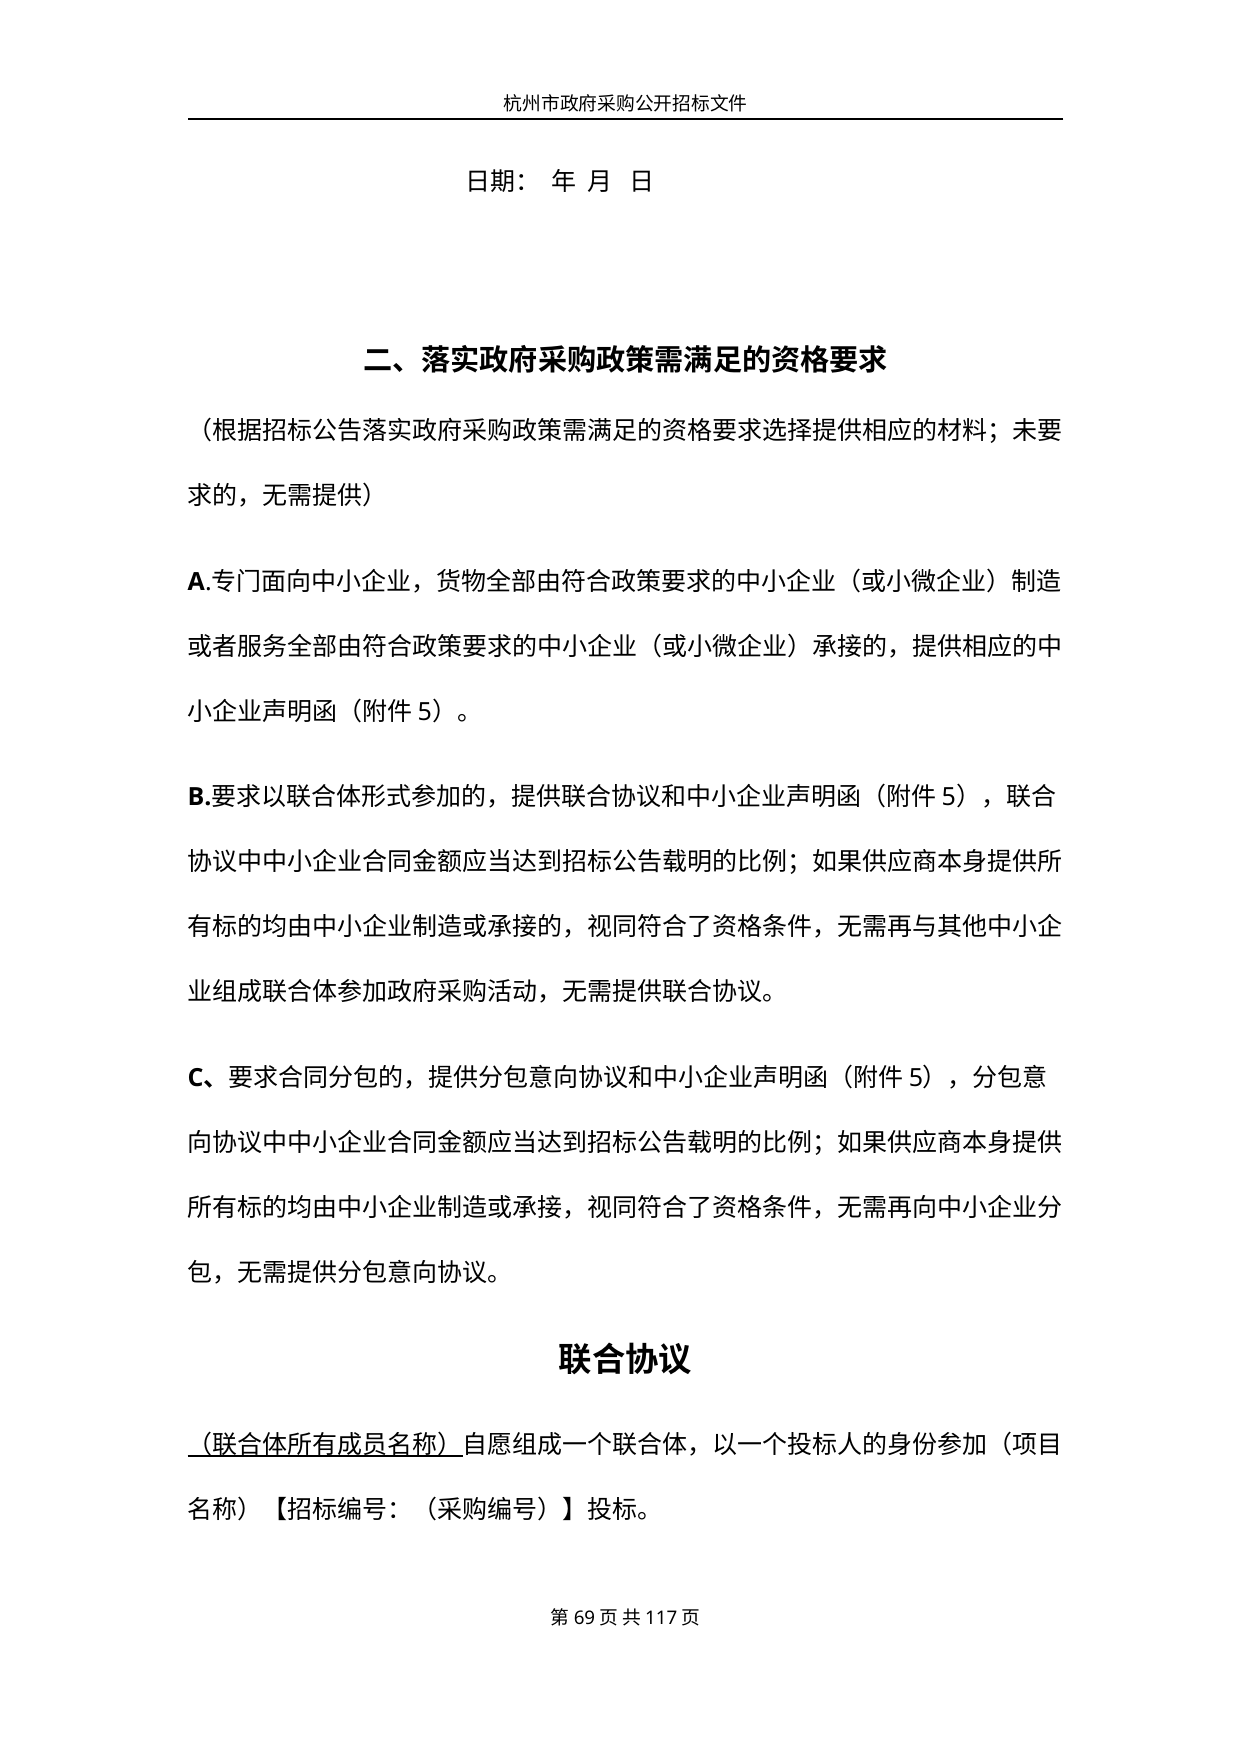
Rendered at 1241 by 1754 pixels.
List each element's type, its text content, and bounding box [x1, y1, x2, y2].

text 日期： 年 月 日 [187, 161, 1063, 197]
subtitle 二、落实政府采购政策需满足的资格要求 [187, 325, 1063, 390]
text C、要求合同分包的，提供分包意向协议和中小企业声明函（附件5），分包意向协议中中小企业合同金额应当达到招标公告载明的比例；如果供应商本身提供所有标的均由中小企业制造或承接，视同符合了资格条件，无需再向中小企业分包，无需提供分包意向协议。 [187, 1043, 1063, 1303]
text （根据招标公告落实政府采购政策需满足的资格要求选择提供相应的材料；未要求的，无需提供） [187, 396, 1063, 526]
text A.专门面向中小企业，货物全部由符合政策要求的中小企业（或小微企业）制造或者服务全部由符合政策要求的中小企业（或小微企业）承接的，提供相应的中小企业声明函（附件5）。 [187, 547, 1063, 742]
text （联合体所有成员名称）自愿组成一个联合体，以一个投标人的身份参加（项目名称）【招标编号：（采购编号）】投标。 [187, 1410, 1063, 1540]
text 联合协议 [187, 1324, 1063, 1389]
text B.要求以联合体形式参加的，提供联合协议和中小企业声明函（附件5），联合协议中中小企业合同金额应当达到招标公告载明的比例；如果供应商本身提供所有标的均由中小企业制造或承接的，视同符合了资格条件，无需再与其他中小企业组成联合体参加政府采购活动，无需提供联合协议。 [187, 762, 1063, 1022]
